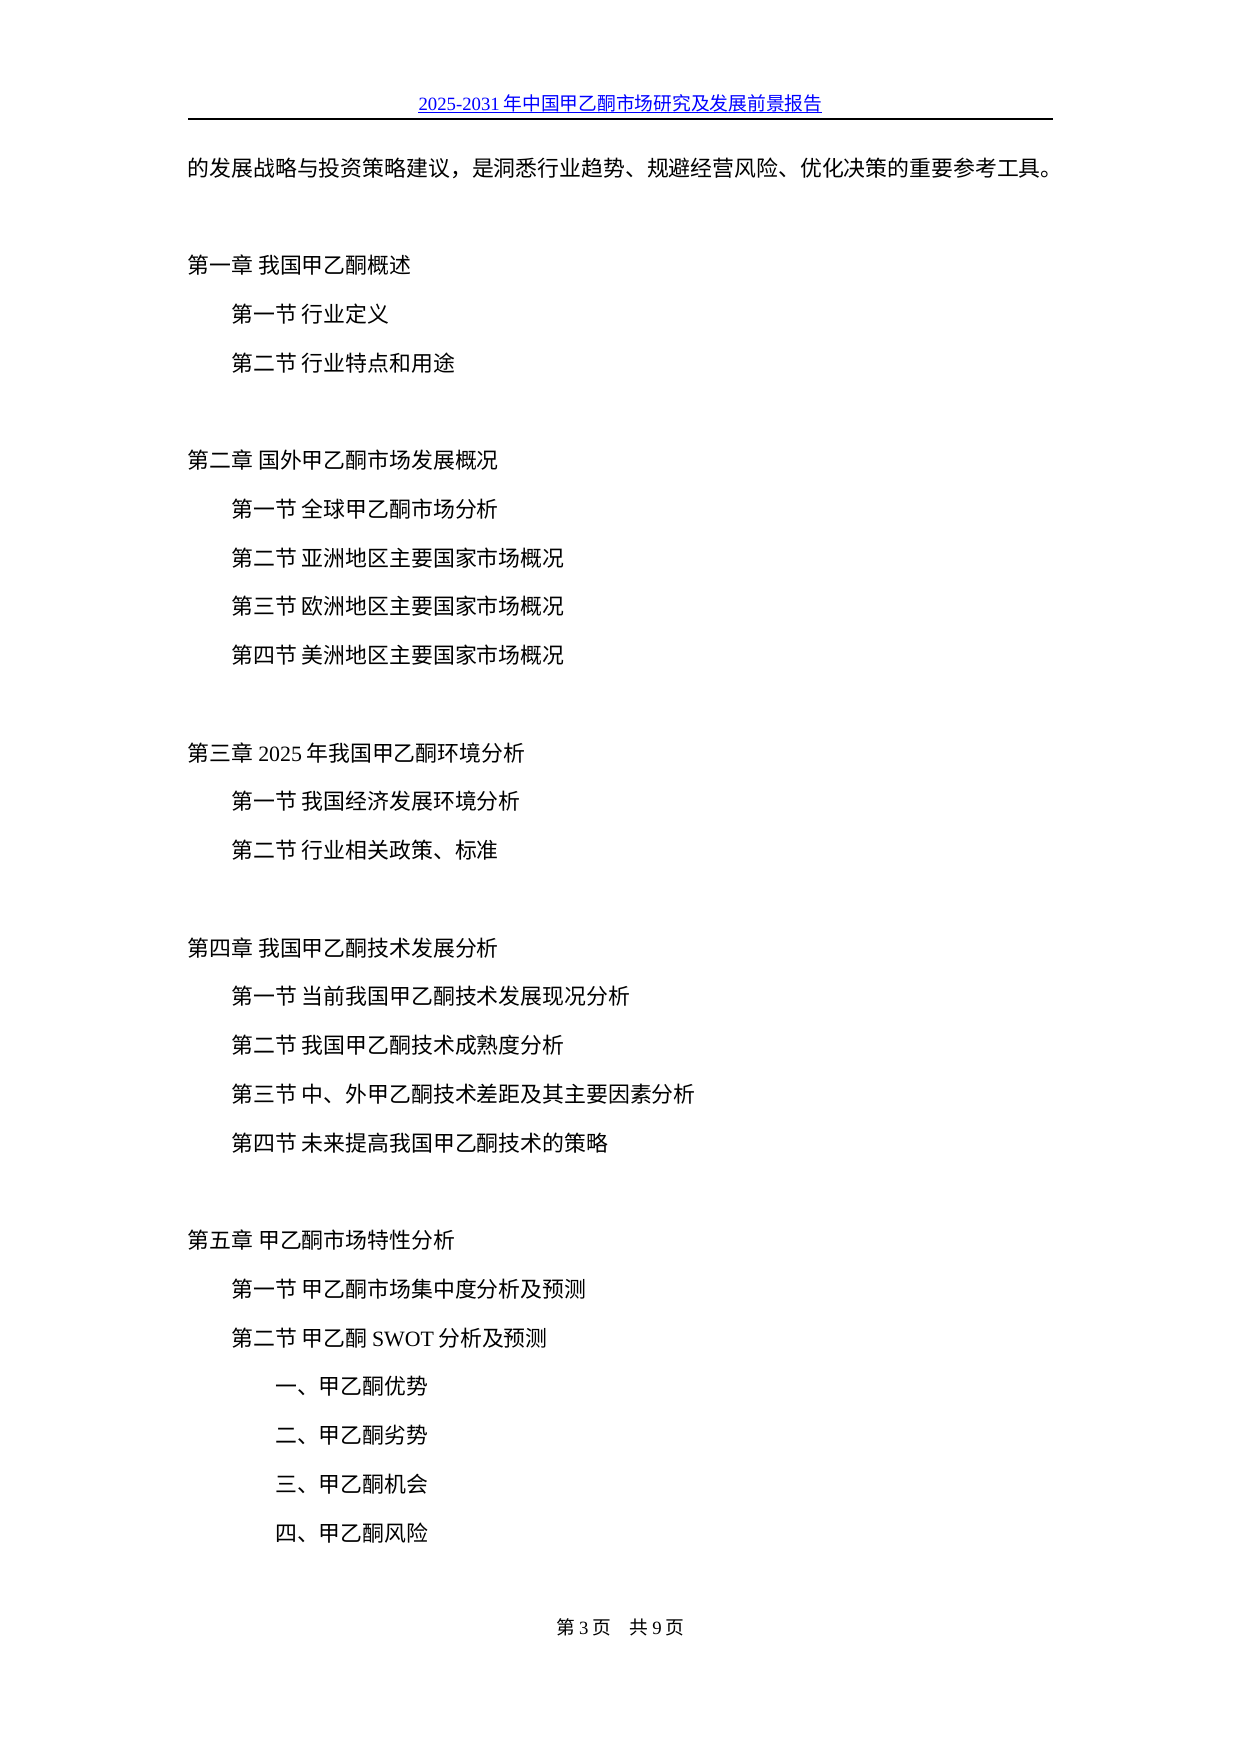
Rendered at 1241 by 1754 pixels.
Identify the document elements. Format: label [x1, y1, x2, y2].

text [187, 150, 1053, 1548]
